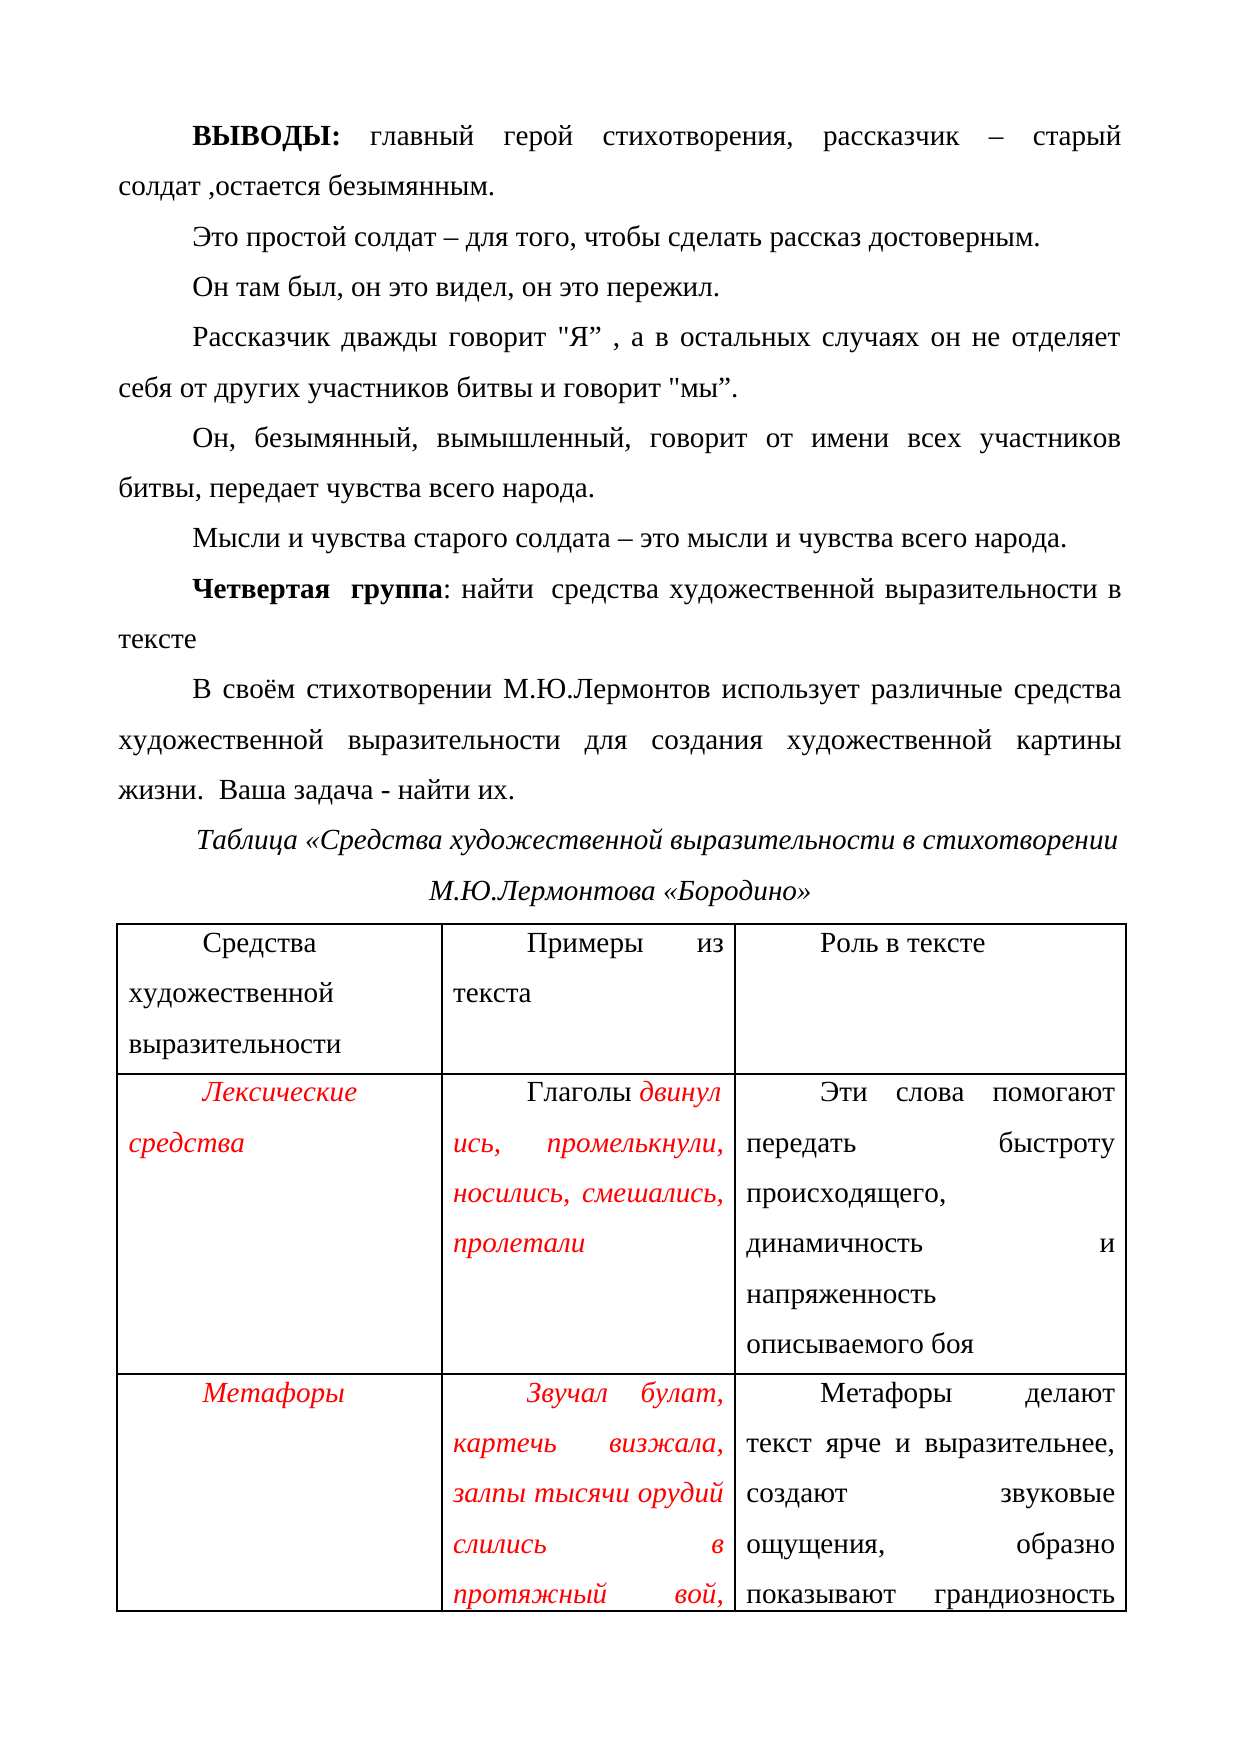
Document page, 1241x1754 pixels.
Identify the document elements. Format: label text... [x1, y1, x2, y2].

text В своём стихотворении М.Ю.Лермонтов использует различные средства художественной выразительности для создания художественной картины жизни. Ваша задача - найти их. [118, 672, 1122, 806]
text ВЫВОДЫ: главный герой стихотворения, рассказчик – старый солдат ,остается безымянным. [118, 118, 1122, 202]
table_header Средства художественной выразительности [118, 925, 441, 1072]
text Таблица «Средства художественной выразительности в стихотворении М.Ю.Лермонтова «Бородино» [118, 822, 1122, 906]
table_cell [736, 1375, 1125, 1610]
table_cell Метафоры [118, 1375, 441, 1610]
text Четвертая группа: найти средства художественной выразительности в тексте [118, 571, 1122, 655]
text Он там был, он это видел, он это пережил. [118, 269, 1122, 303]
text Мысли и чувства старого солдата – это мысли и чувства всего народа. [118, 521, 1122, 554]
text Это простой солдат – для того, чтобы сделать рассказ достоверным. [118, 219, 1122, 252]
table_header Примеры из текста [443, 925, 734, 1072]
table_header Роль в тексте [736, 925, 1125, 1072]
table_cell Глаголы двинулись, промелькнули, носились, смешались, пролетали [443, 1075, 734, 1373]
text Рассказчик дважды говорит "Я” , а в остальных случаях он не отделяет себя от других участников битвы и говорит "мы”. [118, 319, 1122, 403]
table_cell Лексические средства [118, 1075, 441, 1373]
table_cell Эти слова помогают передать быстроту происходящего, динамичность и напряженность описываемого боя [736, 1075, 1125, 1373]
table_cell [443, 1375, 734, 1610]
text Он, безымянный, вымышленный, говорит от имени всех участников битвы, передает чувства всего народа. [118, 420, 1122, 504]
